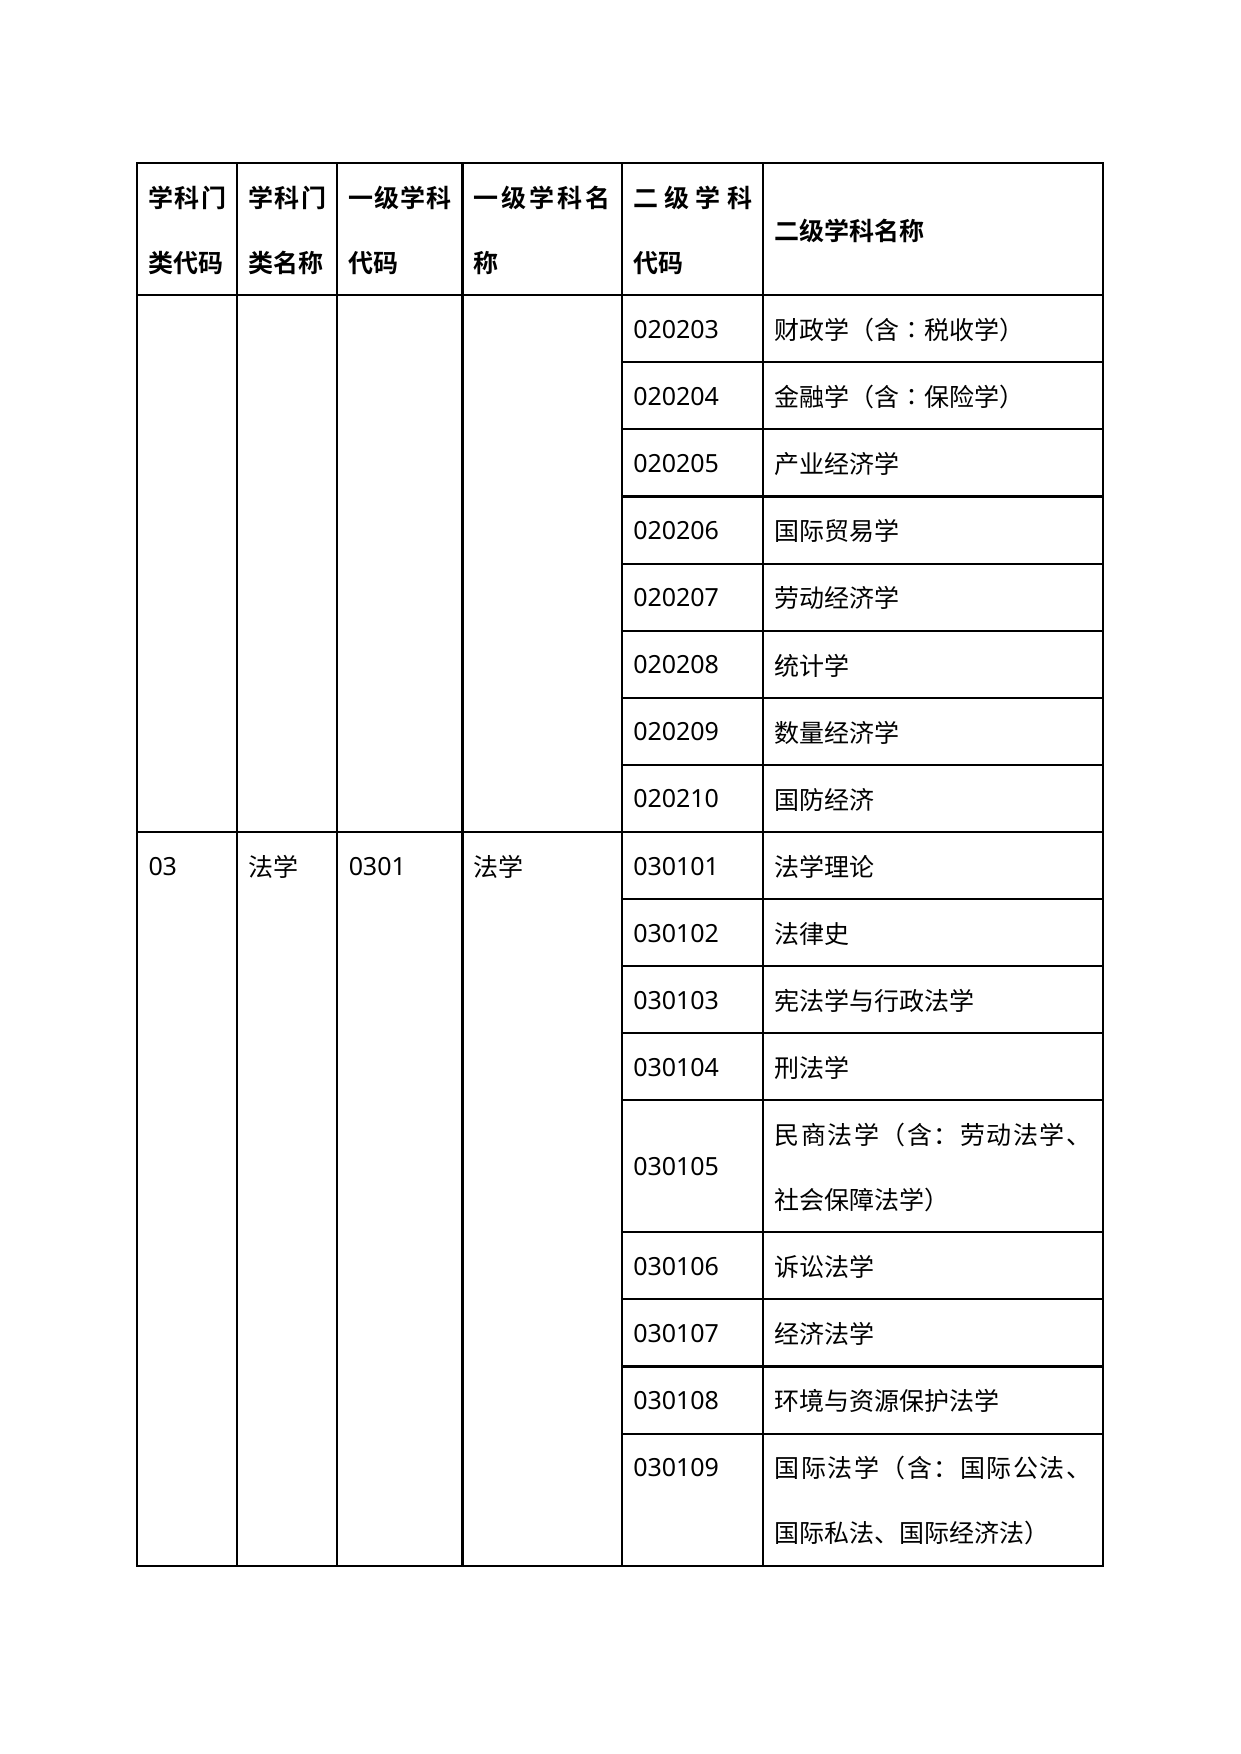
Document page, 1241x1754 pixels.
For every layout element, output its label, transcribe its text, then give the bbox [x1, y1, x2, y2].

table_cell 经济法学 [764, 1300, 1102, 1365]
table_cell 020209 [623, 699, 762, 764]
table_cell 030103 [623, 967, 762, 1032]
table_cell 国防经济 [764, 766, 1102, 831]
table_cell 030106 [623, 1233, 762, 1298]
table_header 一级学科名称 [464, 164, 621, 294]
table_cell 诉讼法学 [764, 1233, 1102, 1298]
table_cell 统计学 [764, 632, 1102, 697]
table_cell 020210 [623, 766, 762, 831]
table_header 学科门类代码 [138, 164, 236, 294]
table_cell 宪法学与行政法学 [764, 967, 1102, 1032]
table_cell 030107 [623, 1300, 762, 1365]
table_cell 刑法学 [764, 1034, 1102, 1099]
table_cell 法学理论 [764, 833, 1102, 898]
table_cell 金融学（含∶保险学） [764, 363, 1102, 428]
table_cell 产业经济学 [764, 430, 1102, 495]
table_cell 020203 [623, 296, 762, 361]
table_header 学科门类名称 [238, 164, 336, 294]
table_header 二级学科名称 [764, 164, 1102, 294]
table_cell 030102 [623, 900, 762, 965]
table_cell 03 [138, 833, 236, 1564]
table_cell 020208 [623, 632, 762, 697]
table_cell 国际法学（含：国际公法、国际私法、国际经济法） [764, 1435, 1102, 1564]
table_header 二级学科代码 [623, 164, 762, 294]
table_cell 020207 [623, 565, 762, 629]
table_cell 财政学（含∶税收学） [764, 296, 1102, 361]
table_cell 030101 [623, 833, 762, 898]
table_cell 法学 [238, 833, 336, 1564]
table_cell 劳动经济学 [764, 565, 1102, 629]
table_cell 020206 [623, 498, 762, 562]
table_header 一级学科代码 [338, 164, 461, 294]
table_cell 030109 [623, 1435, 762, 1564]
table_cell 国际贸易学 [764, 498, 1102, 562]
table_cell 0301 [338, 833, 461, 1564]
table_cell 法学 [464, 833, 621, 1564]
table_cell 030108 [623, 1368, 762, 1432]
table_cell 法律史 [764, 900, 1102, 965]
table_cell 030105 [623, 1101, 762, 1231]
table_cell 民商法学（含：劳动法学、社会保障法学） [764, 1101, 1102, 1231]
table_cell 030104 [623, 1034, 762, 1099]
table_cell 环境与资源保护法学 [764, 1368, 1102, 1432]
table_cell 020204 [623, 363, 762, 428]
table_cell 数量经济学 [764, 699, 1102, 764]
table_cell 020205 [623, 430, 762, 495]
